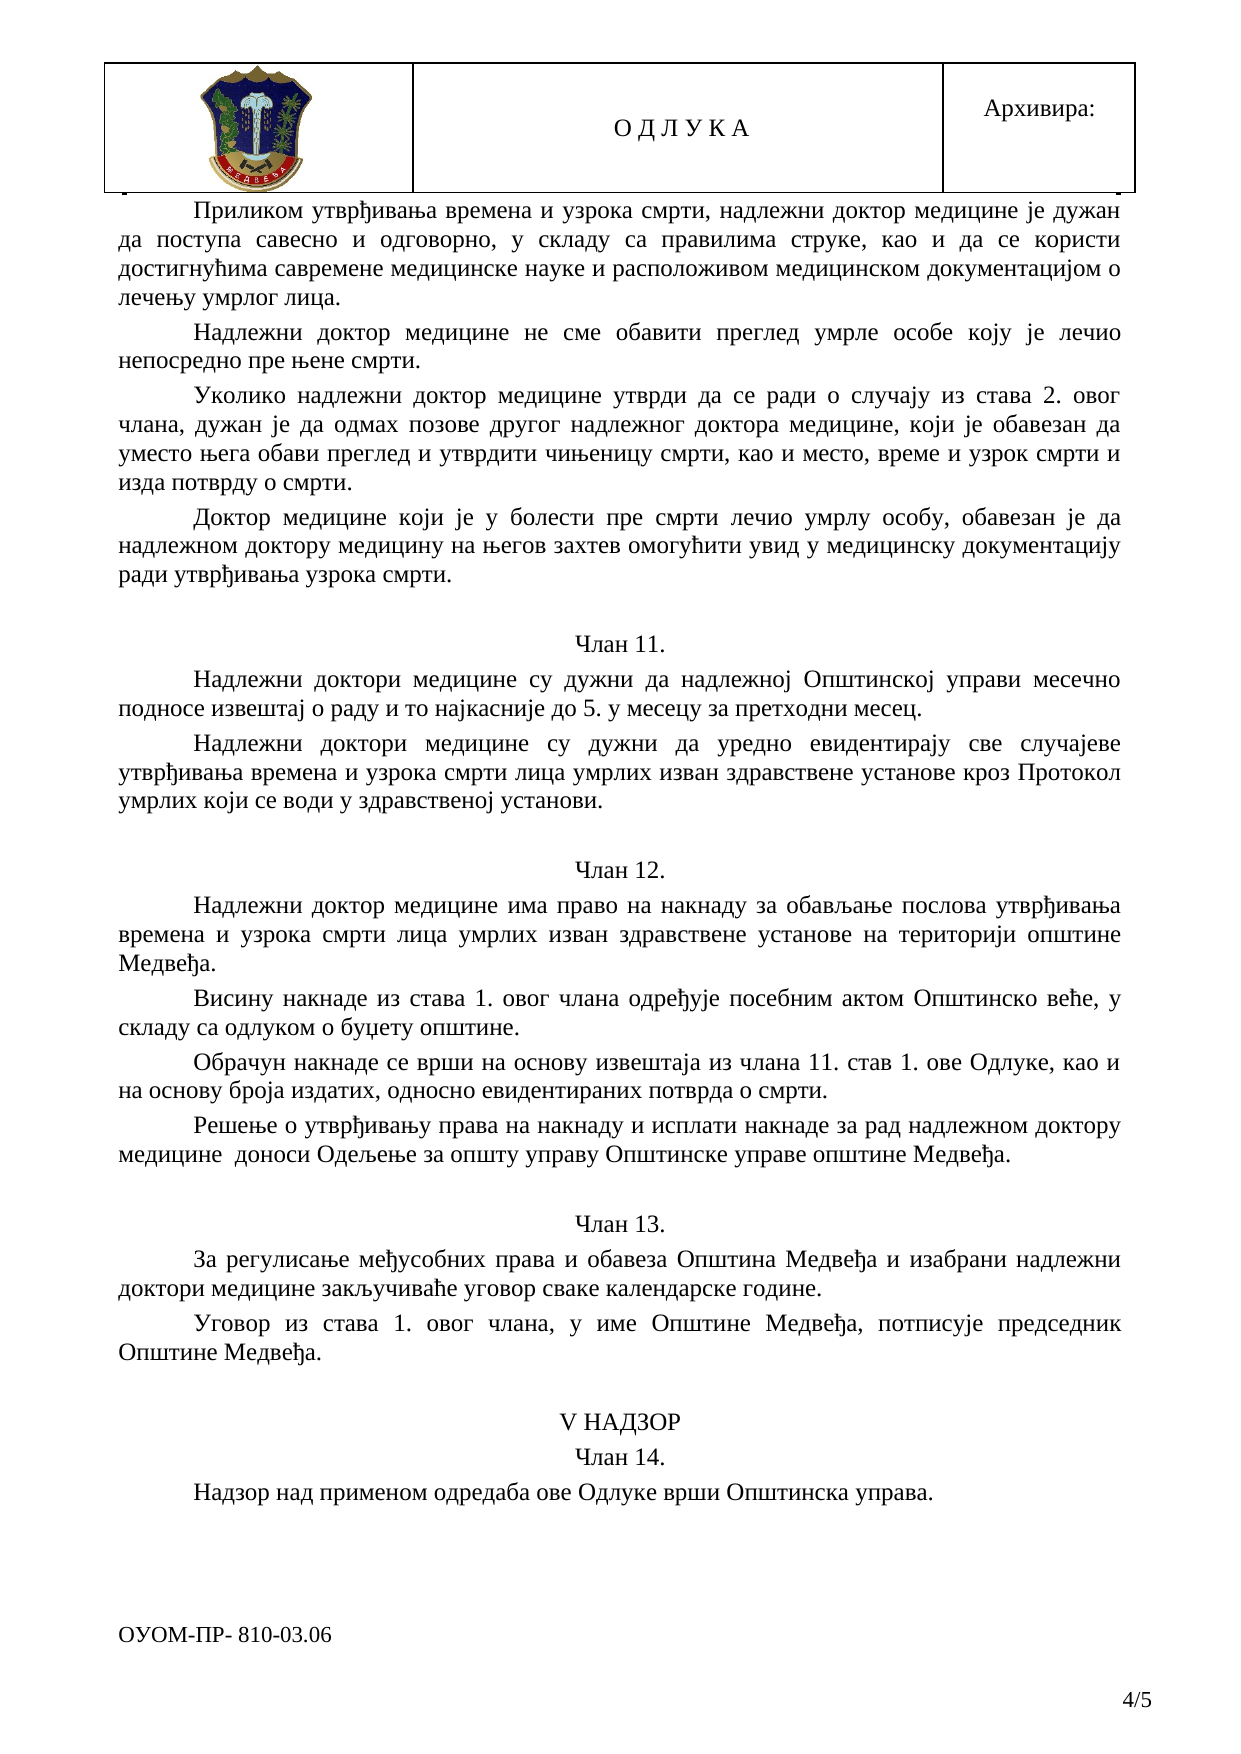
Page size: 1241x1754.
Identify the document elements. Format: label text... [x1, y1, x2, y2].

text Надлежни доктор медицине има право на накнаду за обављање послова утврђивања времена и узрока смрти лица умрлих изван здравствене установе на територији општине Медвеђа. [118, 890, 1122, 977]
text Надлежни доктори медицине су дужни да уредно евидентирају све случајеве утврђивања времена и узрока смрти лица умрлих изван здравствене установе кроз Протокол умрлих који се води у здравственој установи. [118, 728, 1122, 814]
text Обрачун накнаде се врши на основу извештаја из члана 11. став 1. ове Одлуке, као и на основу броја издатих, односно евидентираних потврда о смрти. [118, 1047, 1122, 1104]
text Члан 11. [118, 629, 1122, 658]
text Надлежни доктори медицине су дужни да надлежној Општинској управи месечно подносе извештај о раду и то најкасније до 5. у месецу за претходни месец. [118, 664, 1122, 722]
text Члан 12. [118, 855, 1122, 884]
text Доктор медицине који је у болести пре смрти лечио умрлу особу, обавезан је да надлежном доктору медицину на његов захтев омогућити увид у медицинску документацију ради утврђивања узрока смрти. [118, 502, 1122, 588]
text Надзор над применом одредаба ове Одлуке врши Општинска управа. [118, 1477, 1122, 1505]
text Висину накнаде из става 1. овог члана одређује посебним актом Општинско веће, у складу са одлуком о буџету општине. [118, 983, 1122, 1040]
picture [196, 64, 322, 192]
text За регулисање међусобних права и обавеза Општина Медвеђа и изабрани надлежни доктори медицине закључиваће уговор сваке календарске године. [118, 1244, 1122, 1302]
text Члан 14. [118, 1442, 1122, 1470]
text Надлежни доктор медицине не сме обавити преглед умрле особе коју је лечио непосредно пре њене смрти. [118, 317, 1122, 374]
text Уколико надлежни доктор медицине утврди да се ради о случају из става 2. овог члана, дужан је да одмах позове другог надлежног доктора медицине, који је обавезан да уместо њега обави преглед и утврдити чињеницу смрти, као и место, време и узрок смрти и изда потврду о смрти. [118, 380, 1122, 495]
text Уговор из става 1. овог члана, у име Општине Медвеђа, потписује председник Општине Медвеђа. [118, 1308, 1122, 1365]
text Приликом утврђивања времена и узрока смрти, надлежни доктор медицине је дужан да поступа савесно и одговорно, у складу са правилима струке, као и да се користи достигнућима савремене медицинске науке и расположивом медицинском документацијом о лечењу умрлог лица. [118, 195, 1122, 310]
text Решење о утврђивању права на накнаду и исплати накнаде за рад надлежном доктору медицине доноси Одељење за општу управу Општинске управе општине Медвеђа. [118, 1110, 1122, 1168]
text V НАДЗОР [118, 1407, 1122, 1435]
text Члан 13. [118, 1209, 1122, 1238]
